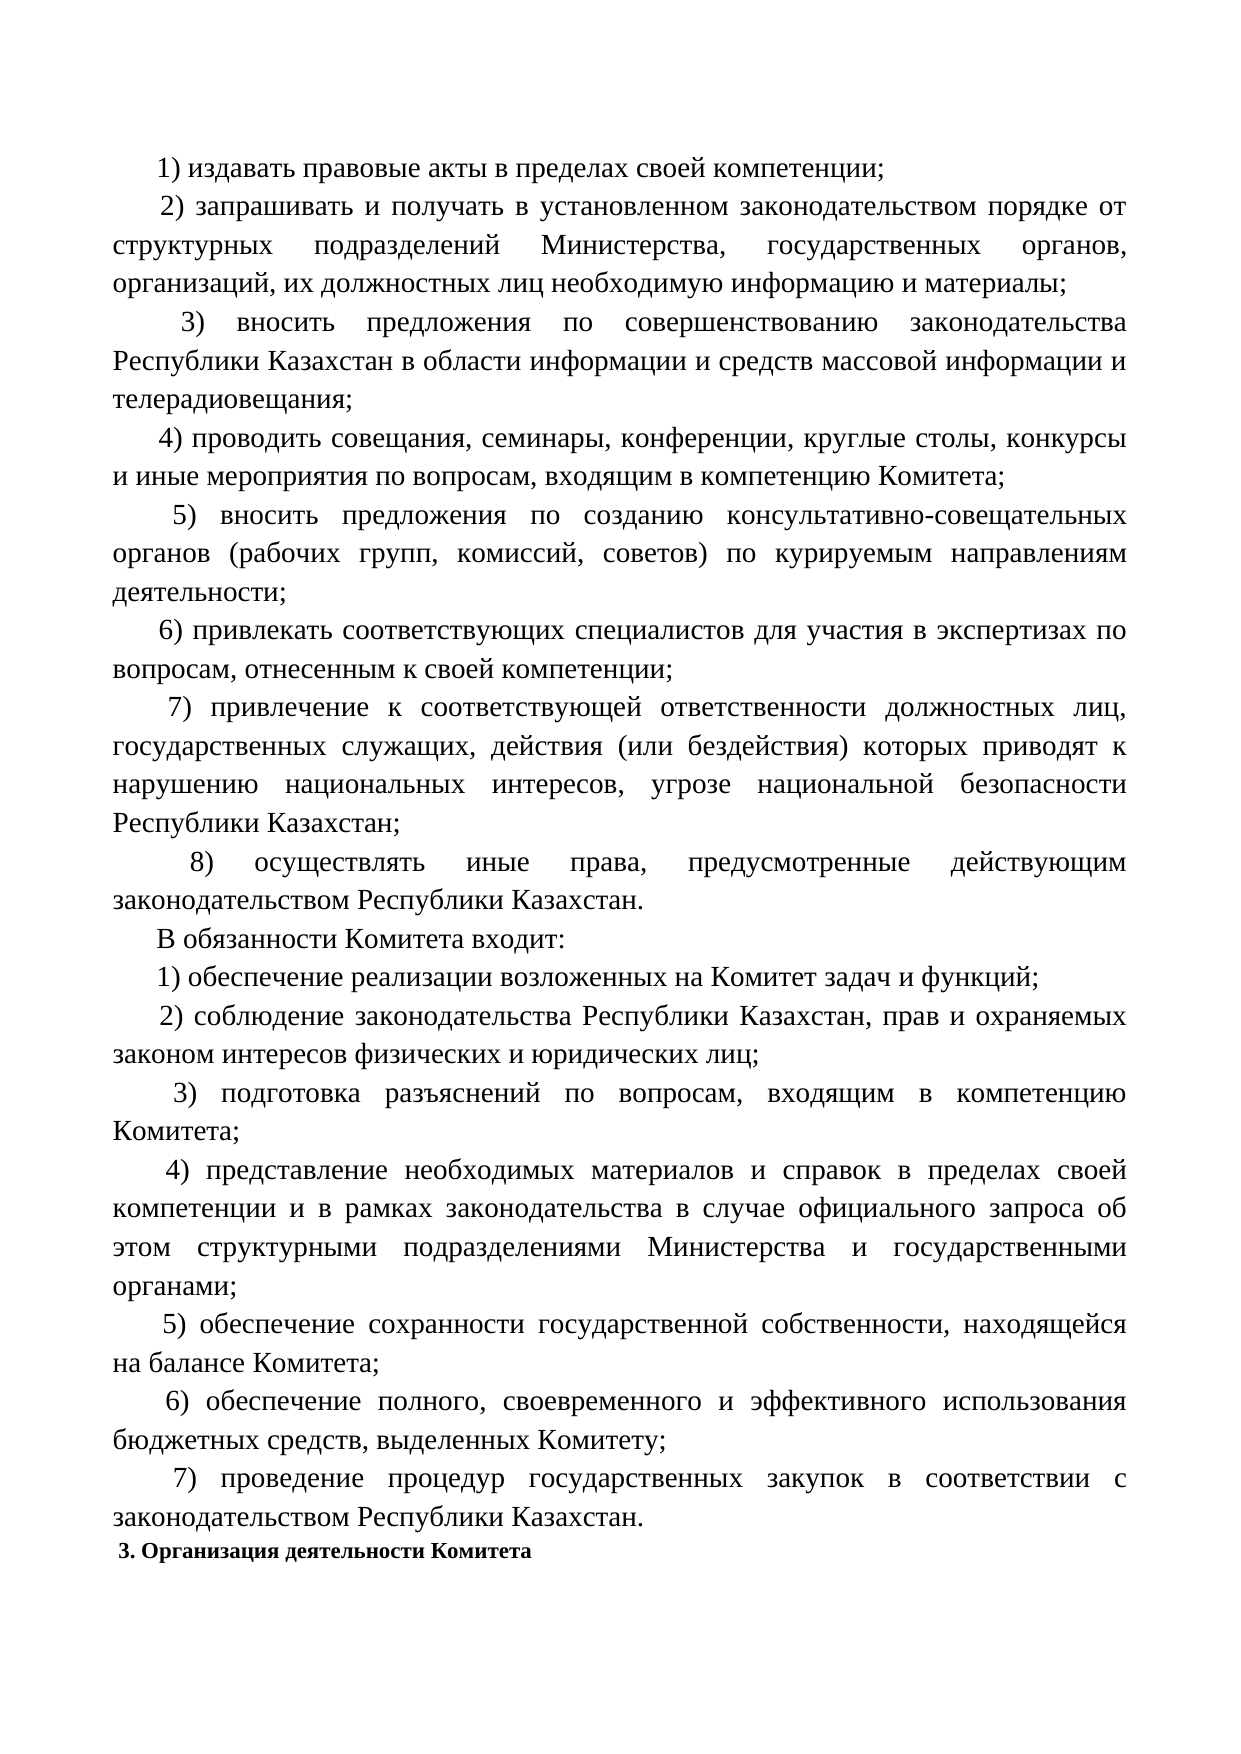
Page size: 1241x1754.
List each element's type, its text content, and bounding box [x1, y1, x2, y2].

text 4) проводить совещания, семинары, конференции, круглые столы, конкурсы и иные мероприятия по вопросам, входящим в компетенцию Комитета; [112, 420, 1128, 492]
text 2) соблюдение законодательства Республики Казахстан, прав и охраняемых законом интересов физических и юридических лиц; [112, 998, 1128, 1070]
text 5) вносить предложения по созданию консультативно-совещательных органов (рабочих групп, комиссий, советов) по курируемым направлениям деятельности; [112, 497, 1128, 607]
text 7) проведение процедур государственных закупок в соответствии с законодательством Республики Казахстан. [112, 1460, 1128, 1532]
text 6) привлекать соответствующих специалистов для участия в экспертизах по вопросам, отнесенным к своей компетенции; [112, 612, 1128, 684]
text 3. Организация деятельности Комитета [112, 1537, 1128, 1564]
text 8) осуществлять иные права, предусмотренные действующим законодательством Республики Казахстан. [112, 844, 1128, 916]
text 7) привлечение к соответствующей ответственности должностных лиц, государственных служащих, действия (или бездействия) которых приводят к нарушению национальных интересов, угрозе национальной безопасности Республики Казахстан; [112, 689, 1128, 839]
text 1) обеспечение реализации возложенных на Комитет задач и функций; [112, 959, 1128, 993]
text 3) вносить предложения по совершенствованию законодательства Республики Казахстан в области информации и средств массовой информации и телерадиовещания; [112, 304, 1128, 415]
text В обязанности Комитета входит: [112, 921, 1128, 954]
text 6) обеспечение полного, своевременного и эффективного использования бюджетных средств, выделенных Комитету; [112, 1383, 1128, 1455]
text 4) представление необходимых материалов и справок в пределах своей компетенции и в рамках законодательства в случае официального запроса об этом структурными подразделениями Министерства и государственными органами; [112, 1152, 1128, 1301]
text 3) подготовка разъяснений по вопросам, входящим в компетенцию Комитета; [112, 1075, 1128, 1147]
text 5) обеспечение сохранности государственной собственности, находящейся на балансе Комитета; [112, 1306, 1128, 1378]
text 1) издавать правовые акты в пределах своей компетенции; [112, 150, 1128, 183]
text 2) запрашивать и получать в установленном законодательством порядке от структурных подразделений Министерства, государственных органов, организаций, их должностных лиц необходимую информацию и материалы; [112, 188, 1128, 299]
